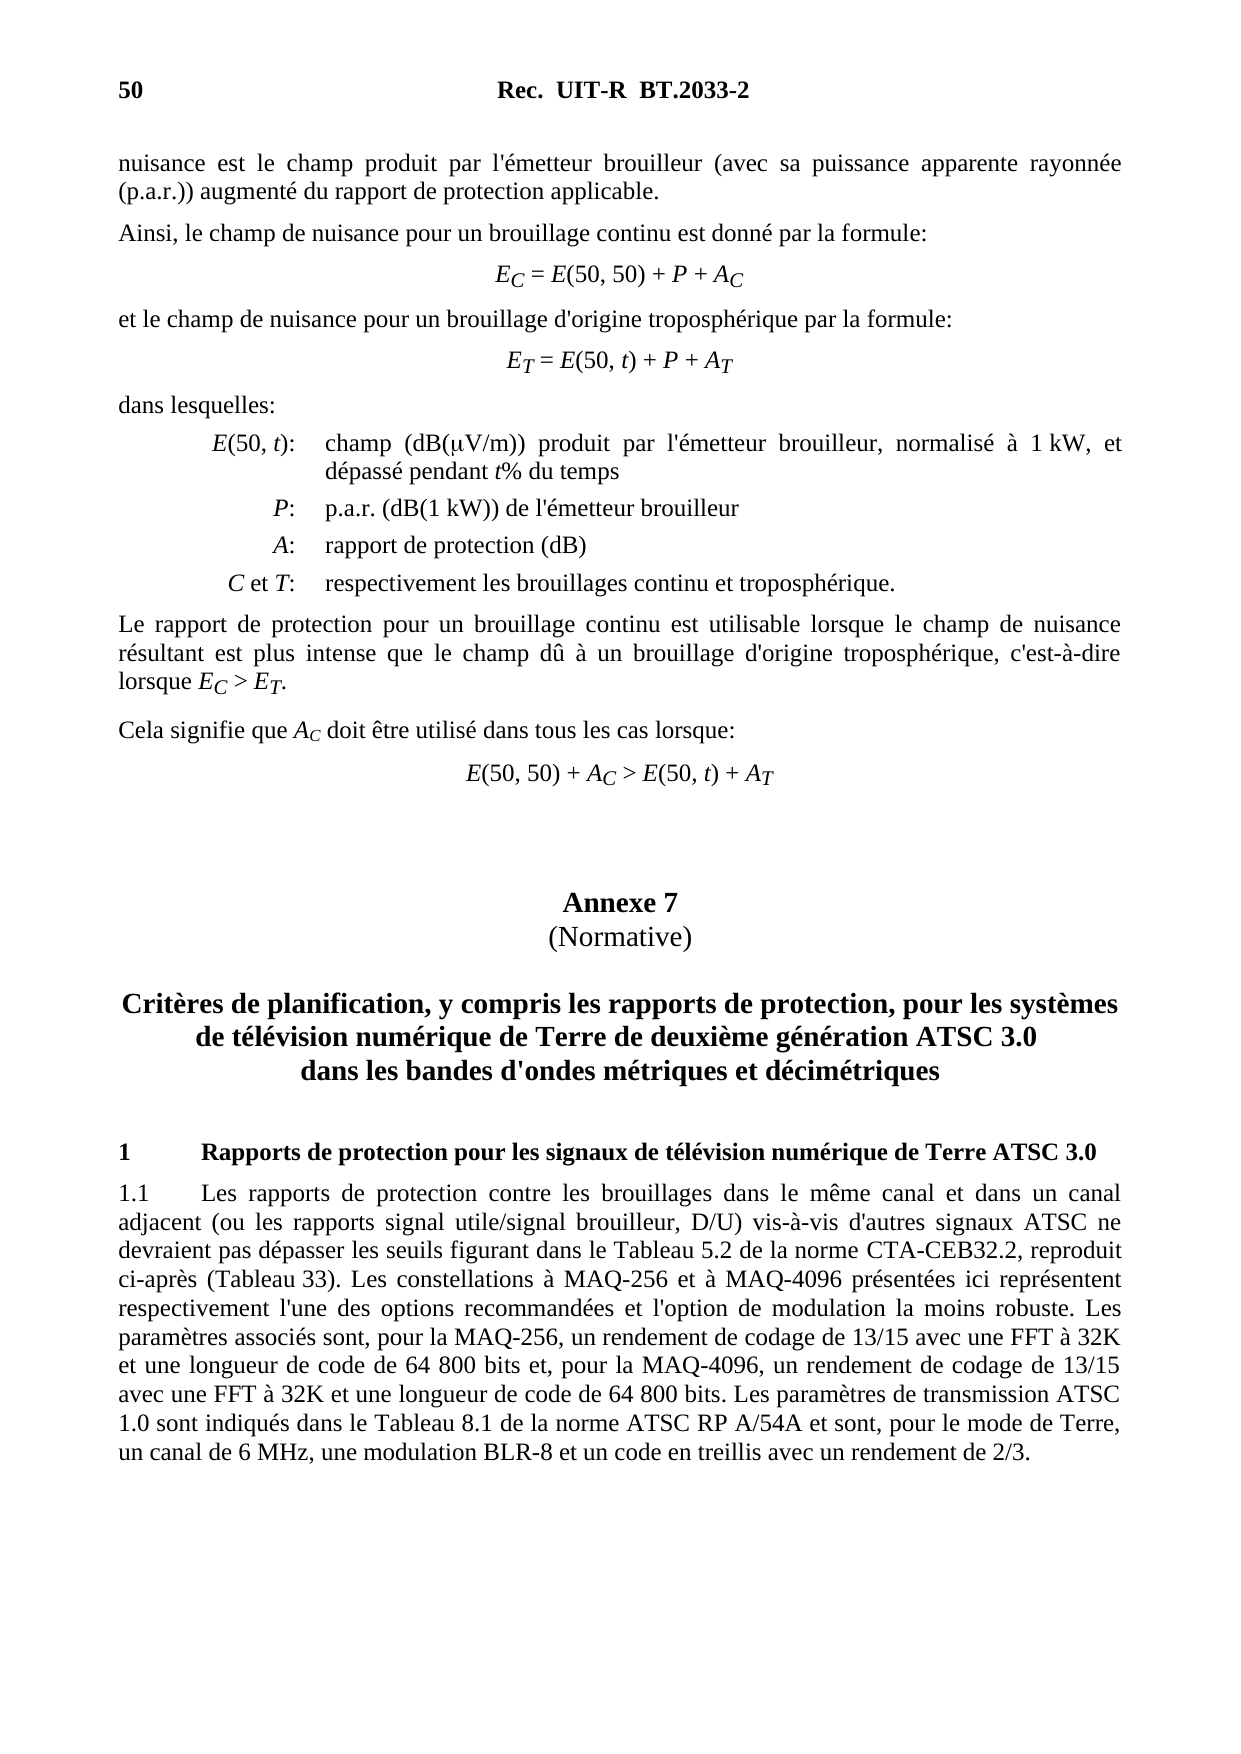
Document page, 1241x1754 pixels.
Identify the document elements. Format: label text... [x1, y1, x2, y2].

text et le champ de nuisance pour un brouillage d'origine troposphérique par la formule: [118, 304, 1122, 333]
text E(50, 50) + AC > E(50, t) + AT [118, 758, 1122, 790]
text A: rapport de protection (dB) [118, 531, 1122, 559]
title Annexe 7 (Normative) Critères de planification, y compris les rapports de protection, pour les systèmes de télévision numérique de Terre de deuxième génération ATSC 3.0 dans les bandes d'ondes métriques et décimétriques [118, 885, 1122, 1087]
text C et T: respectivement les brouillages continu et troposphérique. [118, 568, 1122, 596]
text dans lesquelles: [118, 391, 1122, 419]
text ET = E(50, t) + P + AT [118, 345, 1122, 378]
text P: p.a.r. (dB(1 kW)) de l'émetteur brouilleur [118, 493, 1122, 522]
text Ainsi, le champ de nuisance pour un brouillage continu est donné par la formule: [118, 218, 1122, 246]
text E(50, t): champ (dB(V/m)) produit par l'émetteur brouilleur, normalisé à 1 kW, et dépassé pendant t% du temps [118, 428, 1122, 485]
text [118, 148, 1122, 205]
subtitle 1 Rapports de protection pour les signaux de télévision numérique de Terre ATSC 3.0 [118, 1137, 1122, 1165]
text Le rapport de protection pour un brouillage continu est utilisable lorsque le champ de nuisance résultant est plus intense que le champ dû à un brouillage d'origine troposphérique, c'est-à-dire lorsque EC > ET. [118, 609, 1122, 699]
text 1.1 Les rapports de protection contre les brouillages dans le même canal et dans un canal adjacent (ou les rapports signal utile/signal brouilleur, D/U) vis-à-vis d'autres signaux ATSC ne devraient pas dépasser les seuils figurant dans le Tableau 5.2 de la norme CTA-CEB32.2, reproduit ci-après (Tableau 33). Les constellations à MAQ-256 et à MAQ-4096 présentées ici représentent respectivement l'une des options recommandées et l'option de modulation la moins robuste. Les paramètres associés sont, pour la MAQ-256, un rendement de codage de 13/15 avec une FFT à 32K et une longueur de code de 64 800 bits et, pour la MAQ-4096, un rendement de codage de 13/15 avec une FFT à 32K et une longueur de code de 64 800 bits. Les paramètres de transmission ATSC 1.0 sont indiqués dans le Tableau 8.1 de la norme ATSC RP A/54A et sont, pour le mode de Terre, un canal de 6 MHz, une modulation BLR-8 et un code en treillis avec un rendement de 2/3. [118, 1178, 1122, 1465]
text EC = E(50, 50) + P + AC [118, 259, 1122, 292]
text Cela signifie que AC doit être utilisé dans tous les cas lorsque: [118, 712, 1122, 745]
